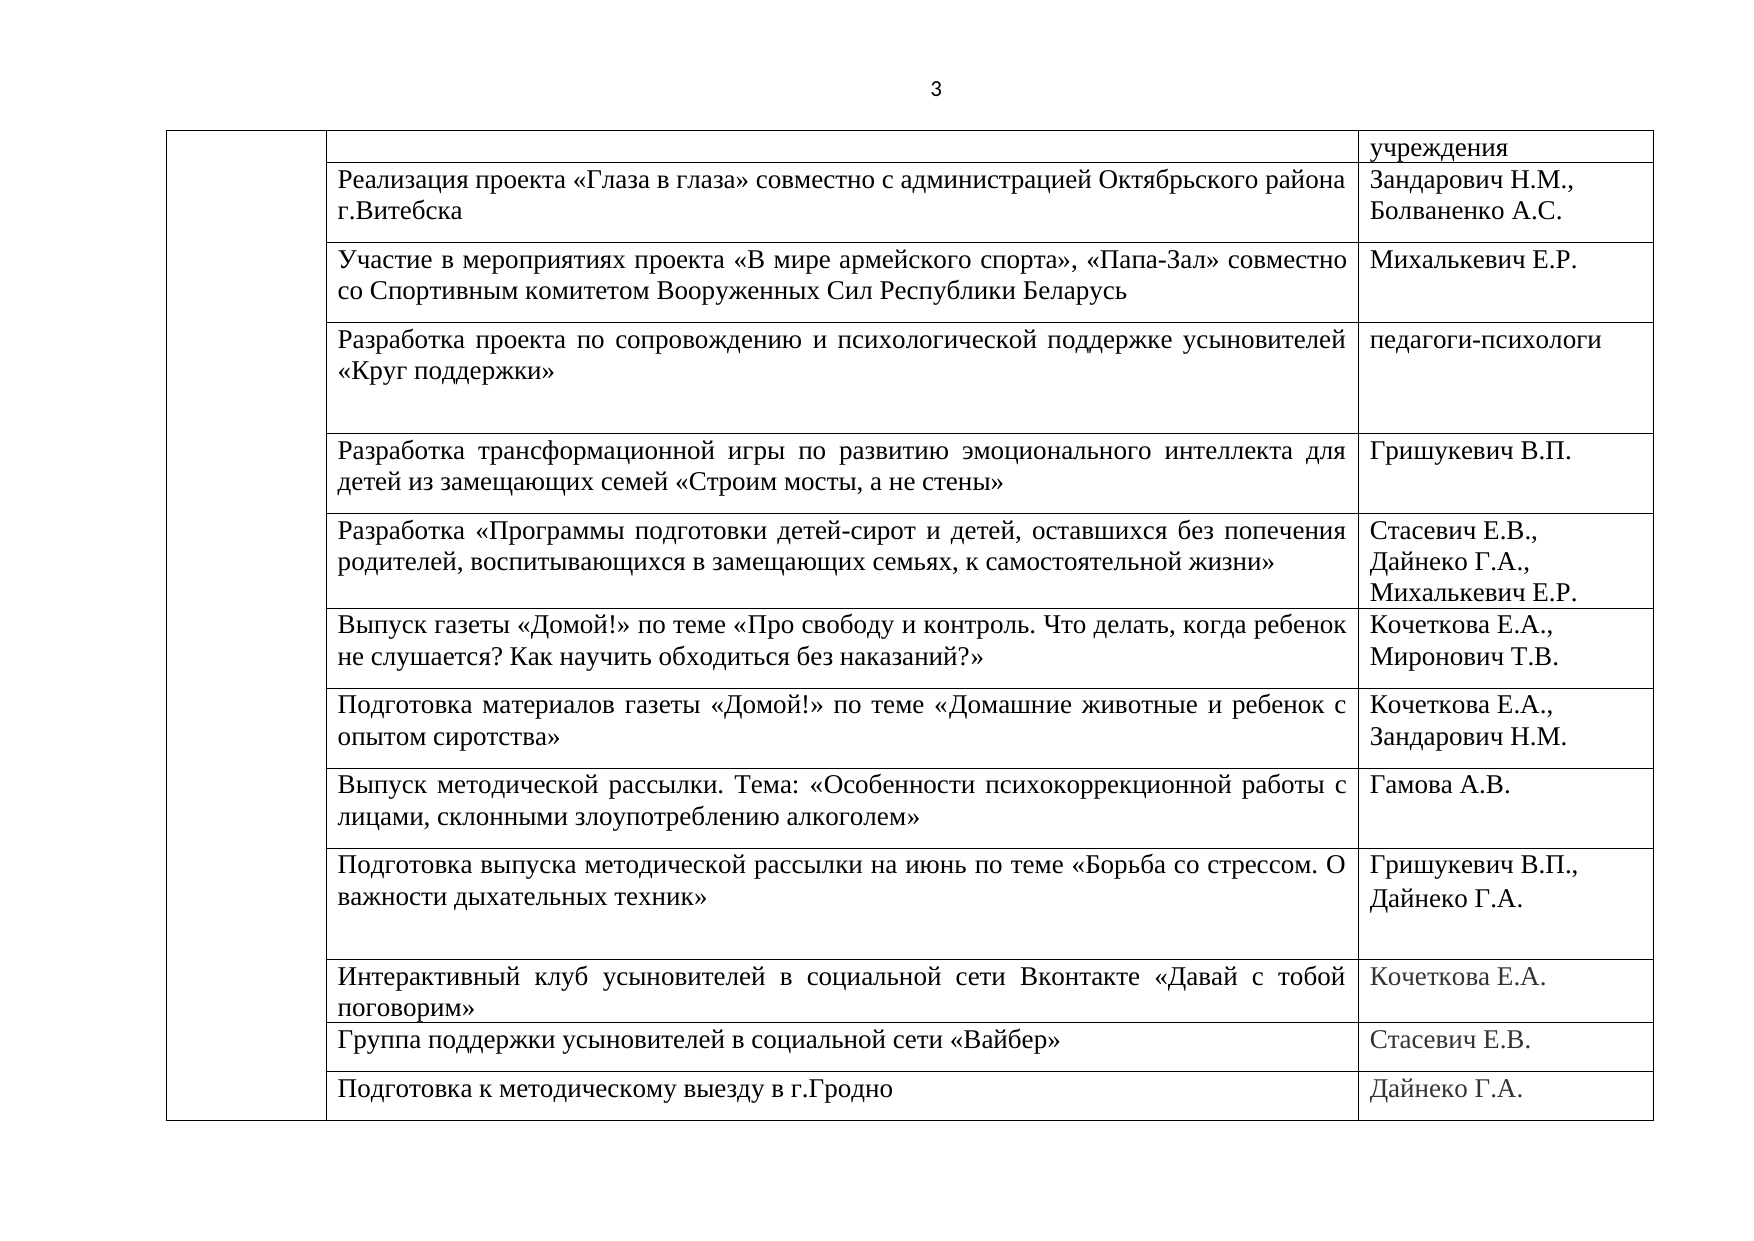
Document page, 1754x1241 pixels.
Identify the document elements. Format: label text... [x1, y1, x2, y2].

table_cell Группа поддержки усыновителей в социальной сети «Вайбер» [327, 1023, 1358, 1071]
table_cell Реализация проекта «Глаза в глаза» совместно с администрацией Октябрьского района г.Витебска [327, 163, 1358, 242]
table_cell Выпуск газеты «Домой!» по теме «Про свободу и контроль. Что делать, когда ребенок не слушается? Как научить обходиться без наказаний?» [327, 609, 1358, 688]
table_cell Подготовка материалов газеты «Домой!» по теме «Домашние животные и ребенок с опытом сиротства» [327, 689, 1358, 768]
table_cell Выпуск методической рассылки. Тема: «Особенности психокоррекционной работы с лицами, склонными злоупотреблению алкоголем» [327, 769, 1358, 848]
table_cell педагоги-психологи [1359, 323, 1653, 433]
table_cell Кочеткова Е.А., Миронович Т.В. [1359, 609, 1653, 688]
table_cell Гришукевич В.П., Дайнеко Г.А. [1359, 849, 1653, 959]
table_cell Гришукевич В.П. [1359, 434, 1653, 513]
table_cell Дайнеко Г.А. [1359, 1072, 1653, 1120]
table_cell Гамова А.В. [1359, 769, 1653, 848]
table_cell Подготовка к методическому выезду в г.Гродно [327, 1072, 1358, 1120]
table_cell Кочеткова Е.А., Зандарович Н.М. [1359, 689, 1653, 768]
table_cell Зандарович Н.М., Болваненко А.С. [1359, 163, 1653, 242]
table_cell Стасевич Е.В. [1359, 1023, 1653, 1071]
table_cell Разработка «Программы подготовки детей-сирот и детей, оставшихся без попечения родителей, воспитывающихся в замещающих семьях, к самостоятельной жизни» [327, 514, 1358, 608]
table_cell Стасевич Е.В., Дайнеко Г.А., Михалькевич Е.Р. [1359, 514, 1653, 608]
table_cell Разработка трансформационной игры по развитию эмоционального интеллекта для детей из замещающих семей «Строим мосты, а не стены» [327, 434, 1358, 513]
table_cell Участие в мероприятиях проекта «В мире армейского спорта», «Папа-Зал» совместно со Спортивным комитетом Вооруженных Сил Республики Беларусь [327, 243, 1358, 322]
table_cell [327, 131, 1358, 162]
table_cell Интерактивный клуб усыновителей в социальной сети Вконтакте «Давай с тобой поговорим» [327, 960, 1358, 1022]
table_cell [1359, 131, 1653, 162]
table_cell Подготовка выпуска методической рассылки на июнь по теме «Борьба со стрессом. О важности дыхательных техник» [327, 849, 1358, 959]
table_cell Кочеткова Е.А. [1359, 960, 1653, 1022]
table_cell Разработка проекта по сопровождению и психологической поддержке усыновителей «Круг поддержки» [327, 323, 1358, 433]
table_cell Михалькевич Е.Р. [1359, 243, 1653, 322]
